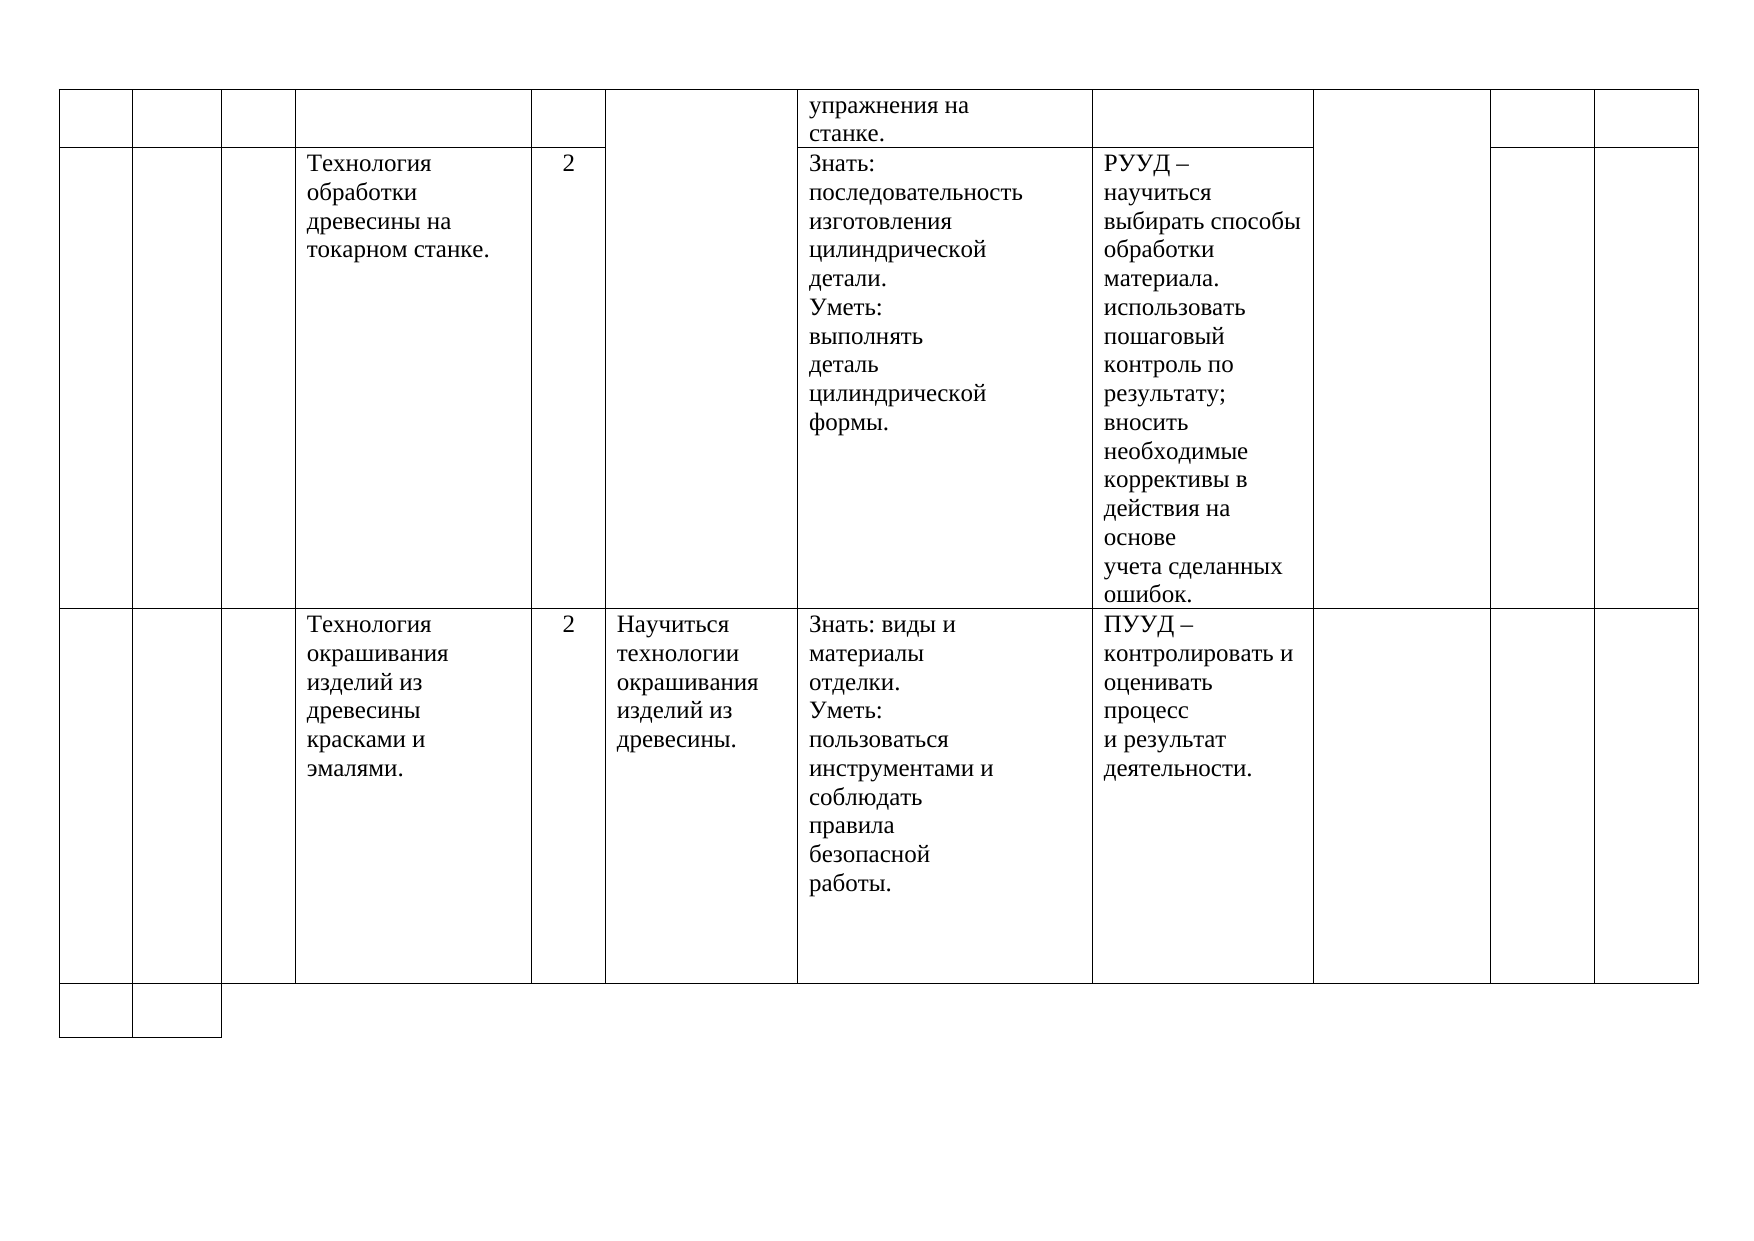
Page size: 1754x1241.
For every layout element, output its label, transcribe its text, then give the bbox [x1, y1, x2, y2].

table_cell [222, 90, 295, 147]
table_cell [1314, 90, 1490, 608]
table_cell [296, 90, 531, 147]
table_cell [222, 148, 295, 608]
table_cell 2 [532, 609, 605, 983]
table_cell 2 [532, 148, 605, 608]
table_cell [606, 90, 797, 608]
table_cell [133, 609, 221, 983]
table_cell Знать: последовательность изготовления цилиндрической детали. Уметь: выполнять деталь цилиндрической формы. [798, 148, 1092, 608]
table_cell [1491, 148, 1594, 608]
table_cell 2 [532, 90, 605, 147]
table_cell [60, 984, 132, 1037]
table_cell [222, 609, 295, 983]
table_cell [1491, 90, 1594, 147]
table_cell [1093, 90, 1313, 147]
table_cell Технология обработки древесины на токарном станке. [296, 148, 531, 608]
table_cell [1595, 90, 1698, 147]
table_cell Знать: виды и материалы отделки. Уметь: пользоваться инструментами и соблюдать правила безопасной работы. [798, 609, 1092, 983]
table_cell Технология окрашивания изделий из древесины красками и эмалями. [296, 609, 531, 983]
table_cell ПУУД – контролировать и оценивать процесс и результат деятельности. [1093, 609, 1313, 983]
table_cell [1491, 609, 1594, 983]
table_cell [133, 90, 221, 147]
table_cell [60, 609, 132, 983]
table_cell [1595, 609, 1698, 983]
table_cell [133, 148, 221, 608]
table_cell [60, 90, 132, 147]
table_cell [133, 984, 221, 1037]
table_cell РУУД – научиться выбирать способы обработки материала. использовать пошаговый контроль по результату; вносить необходимые коррективы в действия на основе учета сделанных ошибок. [1093, 148, 1313, 608]
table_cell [798, 90, 1092, 147]
table_cell Научиться технологии окрашивания изделий из древесины. [606, 609, 797, 983]
table_cell [1314, 609, 1490, 983]
table_cell [60, 148, 132, 608]
table_cell [1595, 148, 1698, 608]
